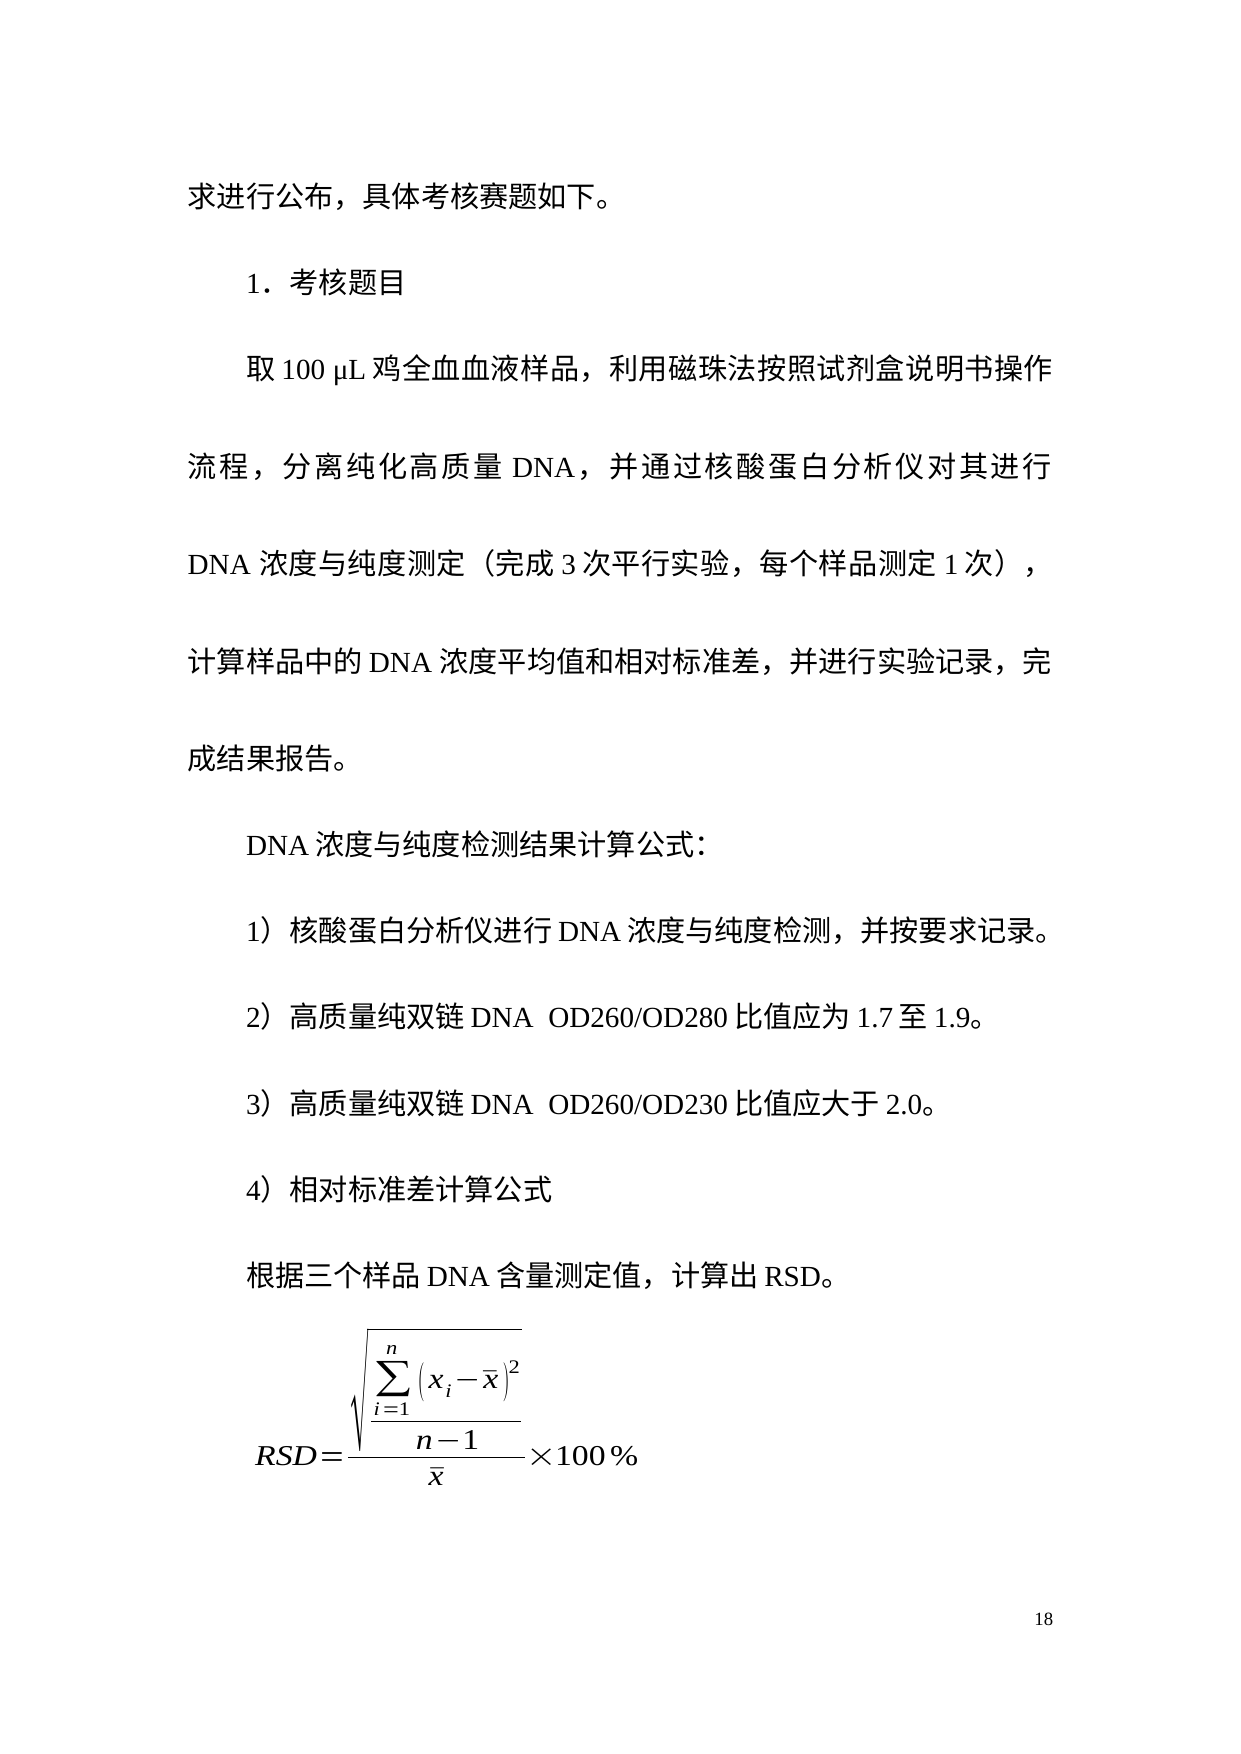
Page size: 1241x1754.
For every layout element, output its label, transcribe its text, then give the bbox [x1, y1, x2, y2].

text 1．考核题目 [187, 248, 1053, 313]
text 1）核酸蛋白分析仪进行DNA浓度与纯度检测，并按要求记录。 [187, 897, 1053, 962]
text 4）相对标准差计算公式 [187, 1155, 1053, 1220]
text 3）高质量纯双链DNA OD260/OD230比值应大于2.0。 [187, 1069, 1053, 1134]
text 2）高质量纯双链DNA OD260/OD280比值应为1.7至1.9。 [187, 983, 1053, 1048]
text 根据三个样品DNA含量测定值，计算出RSD。 [187, 1241, 1053, 1306]
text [187, 162, 1053, 227]
text DNA浓度与纯度检测结果计算公式： [187, 810, 1053, 875]
text 取100 μL鸡全血血液样品，利用磁珠法按照试剂盒说明书操作流程，分离纯化高质量DNA，并通过核酸蛋白分析仪对其进行DNA 浓度与纯度测定（完成3次平行实验，每个样品测定1次），计算样品中的DNA 浓度平均值和相对标准差，并进行实验记录，完成结果报告。 [187, 334, 1053, 789]
